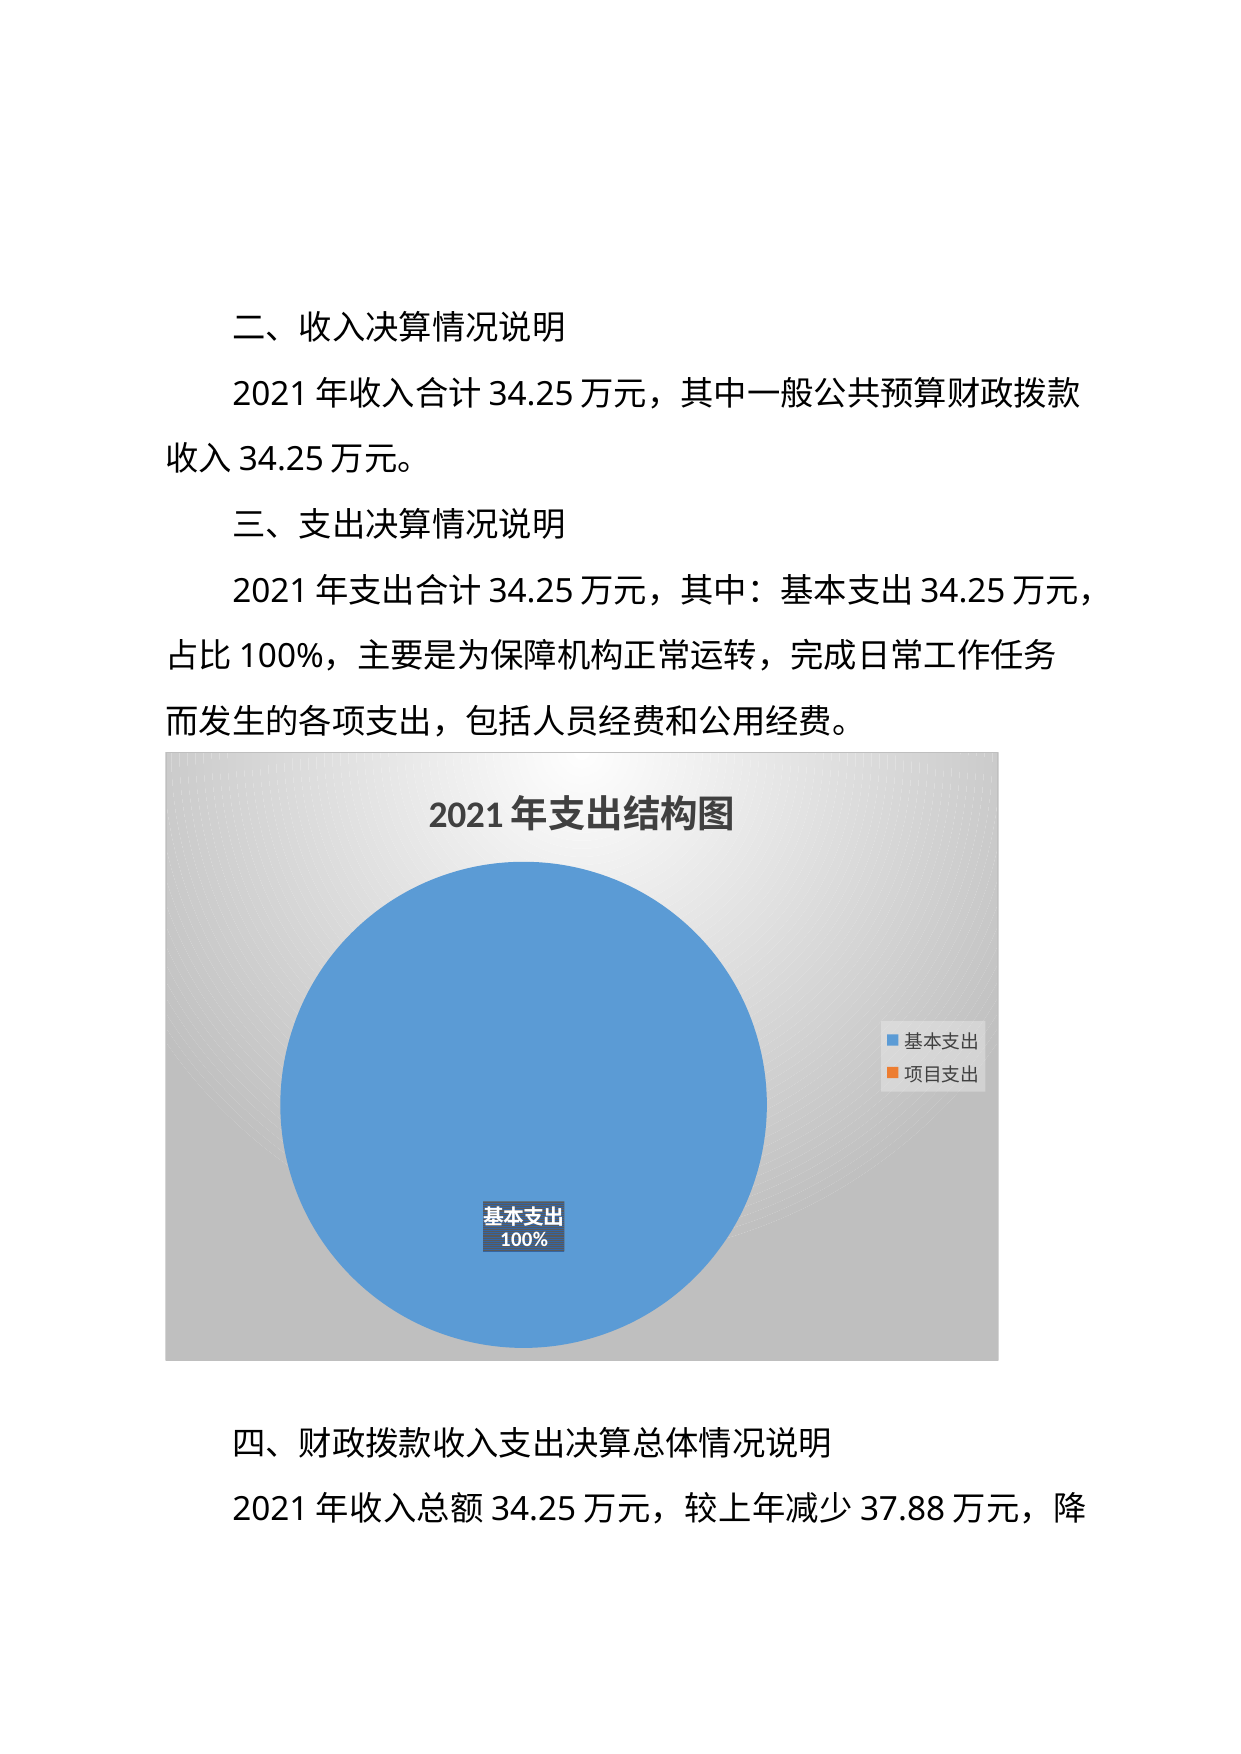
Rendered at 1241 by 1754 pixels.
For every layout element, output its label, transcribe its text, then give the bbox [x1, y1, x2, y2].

text 三、支出决算情况说明 [165, 489, 1087, 555]
text 2021年收入合计34.25万元，其中一般公共预算财政拨款收入34.25万元。 [165, 358, 1087, 489]
text 2021年支出合计34.25万元，其中：基本支出34.25万元，占比100%，主要是为保障机构正常运转，完成日常工作任务而发生的各项支出，包括人员经费和公用经费。 [165, 555, 1087, 1375]
text 四、财政拨款收入支出决算总体情况说明 [165, 1408, 1087, 1473]
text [165, 1473, 1087, 1539]
list 收入决算情况说明 [165, 292, 1087, 358]
